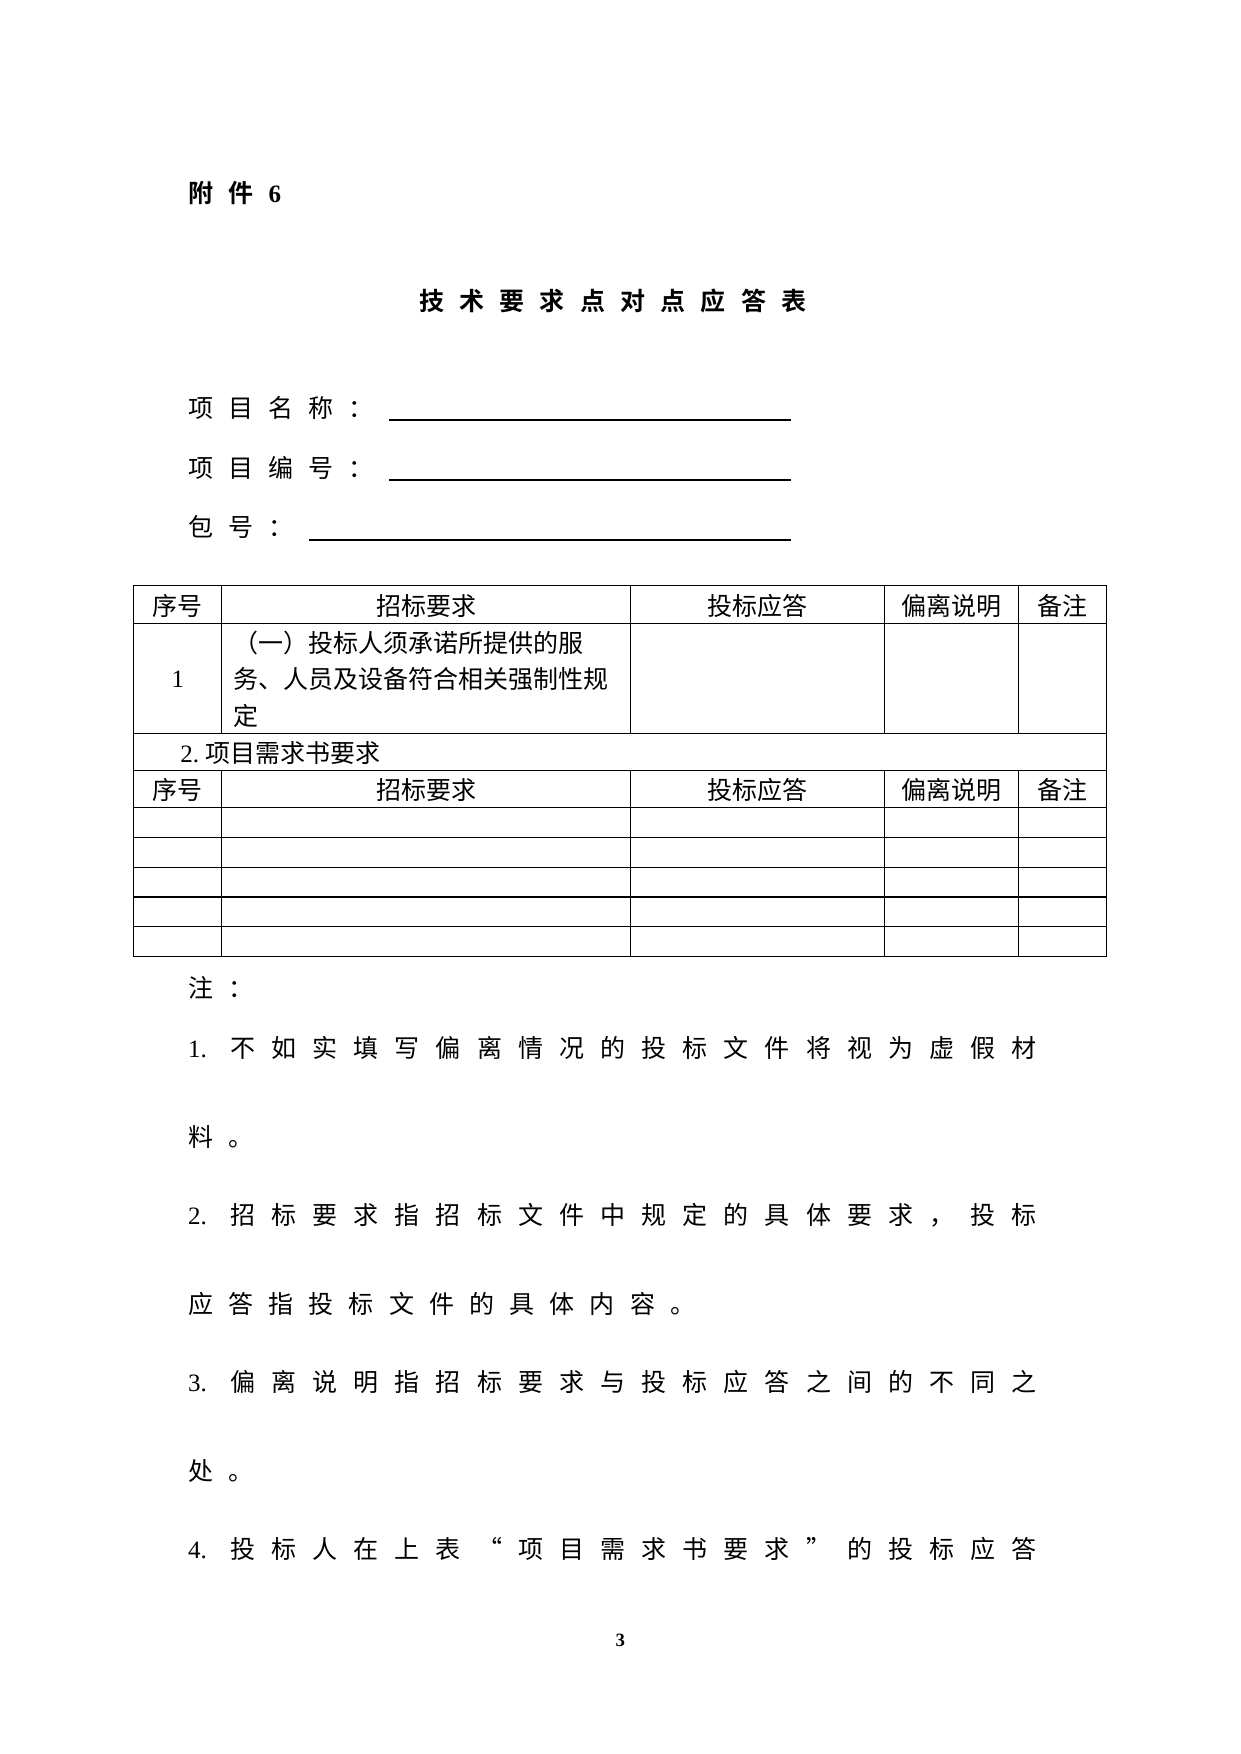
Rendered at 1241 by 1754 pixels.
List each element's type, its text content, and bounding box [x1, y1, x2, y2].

text 1. 不如实填写偏离情况的投标文件将视为虚假材料。 [188, 1017, 1052, 1166]
text 3. 偏离说明指招标要求与投标应答之间的不同之处。 [188, 1351, 1052, 1500]
text 技术要求点对点应答表 [188, 269, 1052, 329]
table_cell [134, 808, 221, 837]
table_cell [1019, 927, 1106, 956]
table_cell [1019, 898, 1106, 926]
text 注： [188, 957, 1052, 1017]
table_cell [134, 927, 221, 956]
table_cell 序号 [134, 771, 221, 807]
table_cell [222, 808, 630, 837]
table_header 招标要求 [222, 586, 630, 623]
table_cell [885, 838, 1018, 867]
table_header 投标应答 [631, 586, 884, 623]
table_cell （一）投标人须承诺所提供的服务、人员及设备符合相关强制性规定 [222, 624, 630, 732]
table_cell [222, 838, 630, 867]
text 包号： [188, 496, 1052, 556]
table_cell [222, 868, 630, 896]
table_cell 2. 项目需求书要求 [134, 734, 1106, 770]
table_cell [885, 808, 1018, 837]
table_cell [134, 838, 221, 867]
text 项目编号： [188, 436, 1052, 496]
table_cell 投标应答 [631, 771, 884, 807]
table_cell [631, 624, 884, 732]
table_cell [1019, 868, 1106, 896]
table_header 偏离说明 [885, 586, 1018, 623]
table_cell [1019, 838, 1106, 867]
table_header 备注 [1019, 586, 1106, 623]
table_cell 招标要求 [222, 771, 630, 807]
table_cell [1019, 624, 1106, 732]
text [188, 1518, 1052, 1577]
table_cell [1019, 808, 1106, 837]
table_cell [222, 927, 630, 956]
table_cell [134, 898, 221, 926]
text 附件6 [188, 162, 1052, 222]
table_cell [631, 898, 884, 926]
text 项目名称： [188, 377, 1052, 436]
table_cell [885, 624, 1018, 732]
table_cell 备注 [1019, 771, 1106, 807]
table_cell [885, 868, 1018, 896]
table_cell [222, 898, 630, 926]
table_cell [631, 808, 884, 837]
table_header 序号 [134, 586, 221, 623]
table_cell [134, 868, 221, 896]
table_cell 偏离说明 [885, 771, 1018, 807]
table_cell [631, 927, 884, 956]
table_cell 1 [134, 624, 221, 732]
table_cell [631, 838, 884, 867]
table_cell [885, 898, 1018, 926]
table_cell [631, 868, 884, 896]
text 2. 招标要求指招标文件中规定的具体要求，投标应答指投标文件的具体内容。 [188, 1184, 1052, 1333]
table_cell [885, 927, 1018, 956]
